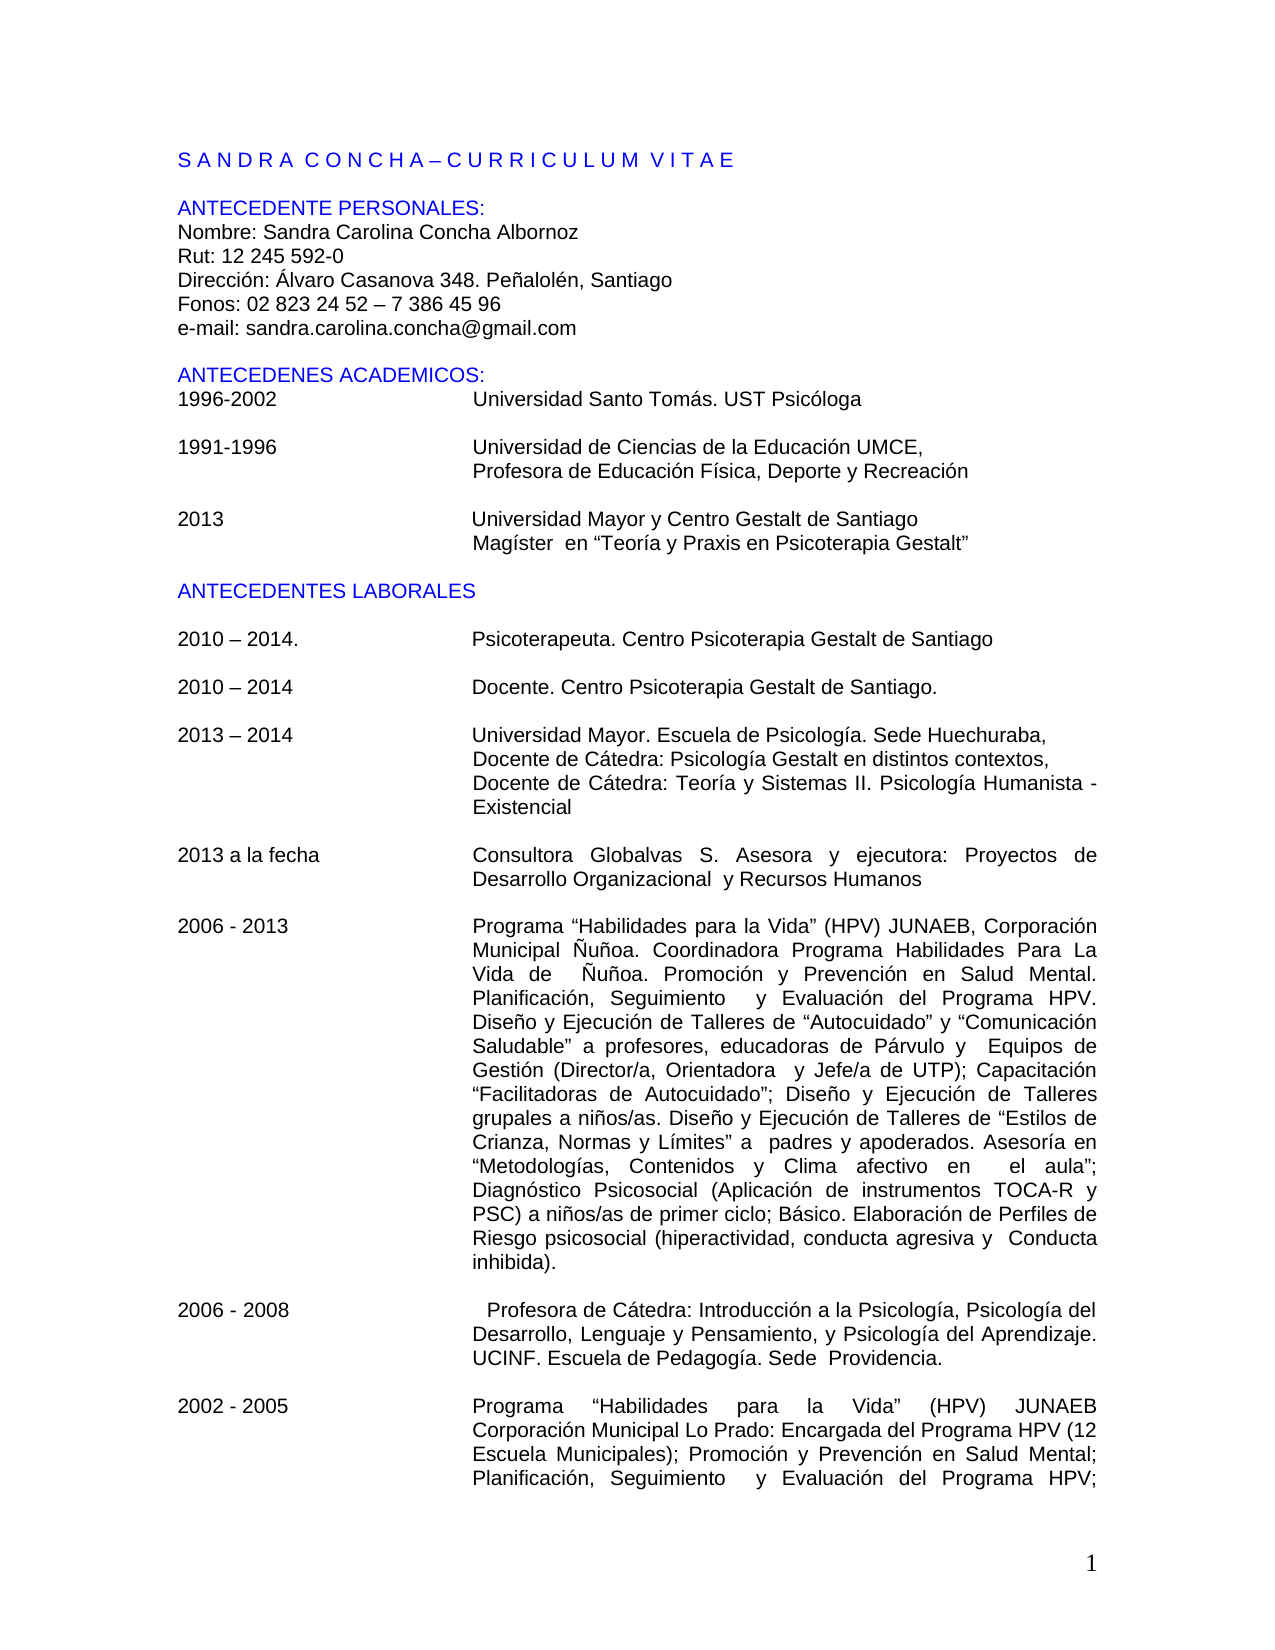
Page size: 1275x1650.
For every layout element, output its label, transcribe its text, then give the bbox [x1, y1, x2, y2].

text 2006 - 2013 Programa “Habilidades para la Vida” (HPV) JUNAEB, Corporación Municipal Ñuñoa. Coordinadora Programa Habilidades Para La Vida de Ñuñoa. Promoción y Prevención en Salud Mental. Planificación, Seguimiento y Evaluación del Programa HPV. Diseño y Ejecución de Talleres de “Autocuidado” y “Comunicación Saludable” a profesores, educadoras de Párvulo y Equipos de Gestión (Director/a, Orientadora y Jefe/a de UTP); Capacitación “Facilitadoras de Autocuidado”; Diseño y Ejecución de Talleres grupales a niños/as. Diseño y Ejecución de Talleres de “Estilos de Crianza, Normas y Límites” a padres y apoderados. Asesoría en “Metodologías, Contenidos y Clima afectivo en el aula”; Diagnóstico Psicosocial (Aplicación de instrumentos TOCA-R y PSC) a niños/as de primer ciclo; Básico. Elaboración de Perfiles de Riesgo psicosocial (hiperactividad, conducta agresiva y Conducta inhibida). [177, 914, 1098, 1274]
text 2013 Universidad Mayor y Centro Gestalt de Santiago [177, 507, 1098, 531]
text Nombre: Sandra Carolina Concha Albornoz [177, 219, 1098, 243]
text 2013 – 2014 Universidad Mayor. Escuela de Psicología. Sede Huechuraba, Docente de Cátedra: Psicología Gestalt en distintos contextos, [177, 723, 1098, 771]
text 2010 – 2014 Docente. Centro Psicoterapia Gestalt de Santiago. [177, 675, 1098, 699]
text Dirección: Álvaro Casanova 348. Peñalolén, Santiago [177, 267, 1098, 291]
text ANTECEDENES ACADEMICOS: [177, 363, 1098, 387]
text ANTECEDENTES LABORALES [177, 579, 1098, 603]
text S A N D R A C O N C H A – C U R R I C U L U M V I T A E [177, 148, 1098, 172]
text 1991-1996 Universidad de Ciencias de la Educación UMCE, [177, 435, 1098, 459]
text Magíster en “Teoría y Praxis en Psicoterapia Gestalt” [398, 531, 1098, 555]
text 1996-2002 Universidad Santo Tomás. UST Psicóloga [177, 387, 1098, 411]
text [177, 1393, 1098, 1489]
text 2006 - 2008 Profesora de Cátedra: Introducción a la Psicología, Psicología del Desarrollo, Lenguaje y Pensamiento, y Psicología del Aprendizaje. UCINF. Escuela de Pedagogía. Sede Providencia. [177, 1298, 1098, 1369]
text e-mail: sandra.carolina.concha@gmail.com [177, 315, 1098, 339]
text 2010 – 2014. Psicoterapeuta. Centro Psicoterapia Gestalt de Santiago [177, 627, 1098, 651]
text Rut: 12 245 592-0 [177, 243, 1098, 267]
text 2013 a la fecha Consultora Globalvas S. Asesora y ejecutora: Proyectos de Desarrollo Organizacional y Recursos Humanos [177, 842, 1098, 890]
text Docente de Cátedra: Teoría y Sistemas II. Psicología Humanista -Existencial [472, 771, 1098, 818]
text ANTECEDENTE PERSONALES: [177, 196, 1098, 219]
text Profesora de Educación Física, Deporte y Recreación [177, 459, 1098, 483]
text Fonos: 02 823 24 52 – 7 386 45 96 [177, 291, 1098, 315]
